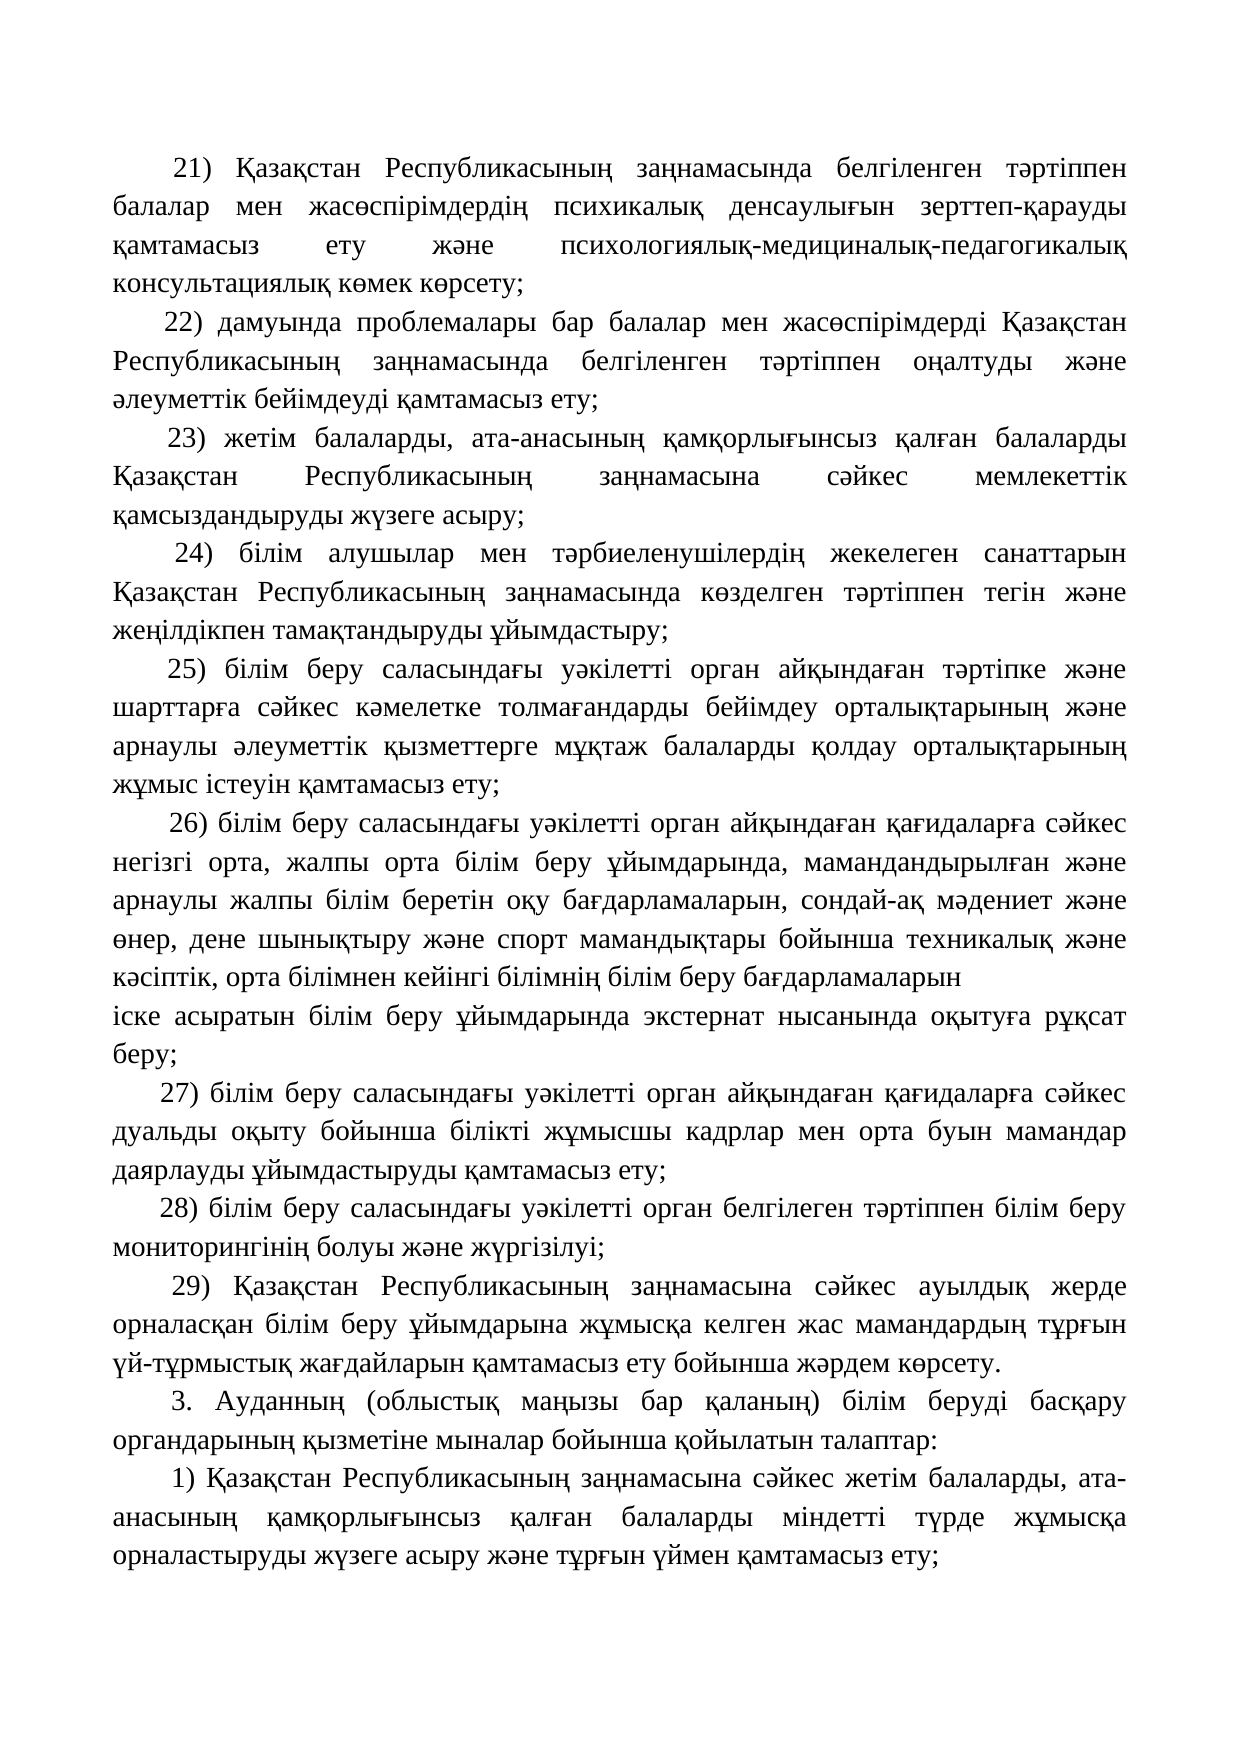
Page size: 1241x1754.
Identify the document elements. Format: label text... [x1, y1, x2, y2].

text іске асыратын білім беру ұйымдарында экстернат нысанында оқытуға рұқсат беру; [112, 998, 1128, 1070]
text 22) дамуында проблемалары бар балалар мен жасөспірімдерді Қазақстан Республикасының заңнамасында белгіленген тәртіппен оңалтуды және әлеуметтік бейімдеуді қамтамасыз ету; [112, 304, 1128, 415]
text 27) білім беру саласындағы уәкілетті орган айқындаған қағидаларға сәйкес дуальды оқыту бойынша білікті жұмысшы кадрлар мен орта буын мамандар даярлауды ұйымдастыруды қамтамасыз ету; [112, 1075, 1128, 1186]
text 25) білім беру саласындағы уәкілетті орган айқындаған тәртіпке және шарттарға сәйкес кәмелетке толмағандарды бейімдеу орталықтарының және арнаулы әлеуметтік қызметтерге мұқтаж балаларды қолдау орталықтарының жұмыс істеуін қамтамасыз ету; [112, 651, 1128, 800]
text 26) білім беру саласындағы уәкілетті орган айқындаған қағидаларға сәйкес негізгі орта, жалпы орта білім беру ұйымдарында, мамандандырылған және арнаулы жалпы білім беретін оқу бағдарламаларын, сондай-ақ мәдениет және өнер, дене шынықтыру және спорт мамандықтары бойынша техникалық және кәсіптік, орта білімнен кейінгі білімнің білім беру бағдарламаларын [112, 805, 1128, 993]
text 21) Қазақстан Республикасының заңнамасында белгіленген тәртіппен балалар мен жасөспірімдердің психикалық денсаулығын зерттеп-қарауды қамтамасыз ету және психологиялық-медициналық-педагогикалық консультациялық көмек көрсету; [112, 150, 1128, 299]
text 28) білім беру саласындағы уәкілетті орган белгілеген тәртіппен білім беру мониторингінің болуы және жүргізілуі; [112, 1191, 1128, 1263]
text 1) Қазақстан Республикасының заңнамасына сәйкес жетім балаларды, ата-анасының қамқорлығынсыз қалған балаларды міндетті түрде жұмысқа орналастыруды жүзеге асыру және тұрғын үймен қамтамасыз ету; [112, 1460, 1128, 1571]
text 24) білім алушылар мен тәрбиеленушілердің жекелеген санаттарын Қазақстан Республикасының заңнамасында көзделген тәртіппен тегін және жеңілдікпен тамақтандыруды ұйымдастыру; [112, 535, 1128, 646]
text 3. Ауданның (облыстық маңызы бар қаланың) білім беруді басқару органдарының қызметіне мыналар бойынша қойылатын талаптар: [112, 1383, 1128, 1455]
text 23) жетім балаларды, ата-анасының қамқорлығынсыз қалған балаларды Қазақстан Республикасының заңнамасына сәйкес мемлекеттік қамсыздандыруды жүзеге асыру; [112, 420, 1128, 530]
text 29) Қазақстан Республикасының заңнамасына сәйкес ауылдық жерде орналасқан білім беру ұйымдарына жұмысқа келген жас мамандардың тұрғын үй-тұрмыстық жағдайларын қамтамасыз ету бойынша жәрдем көрсету. [112, 1268, 1128, 1378]
